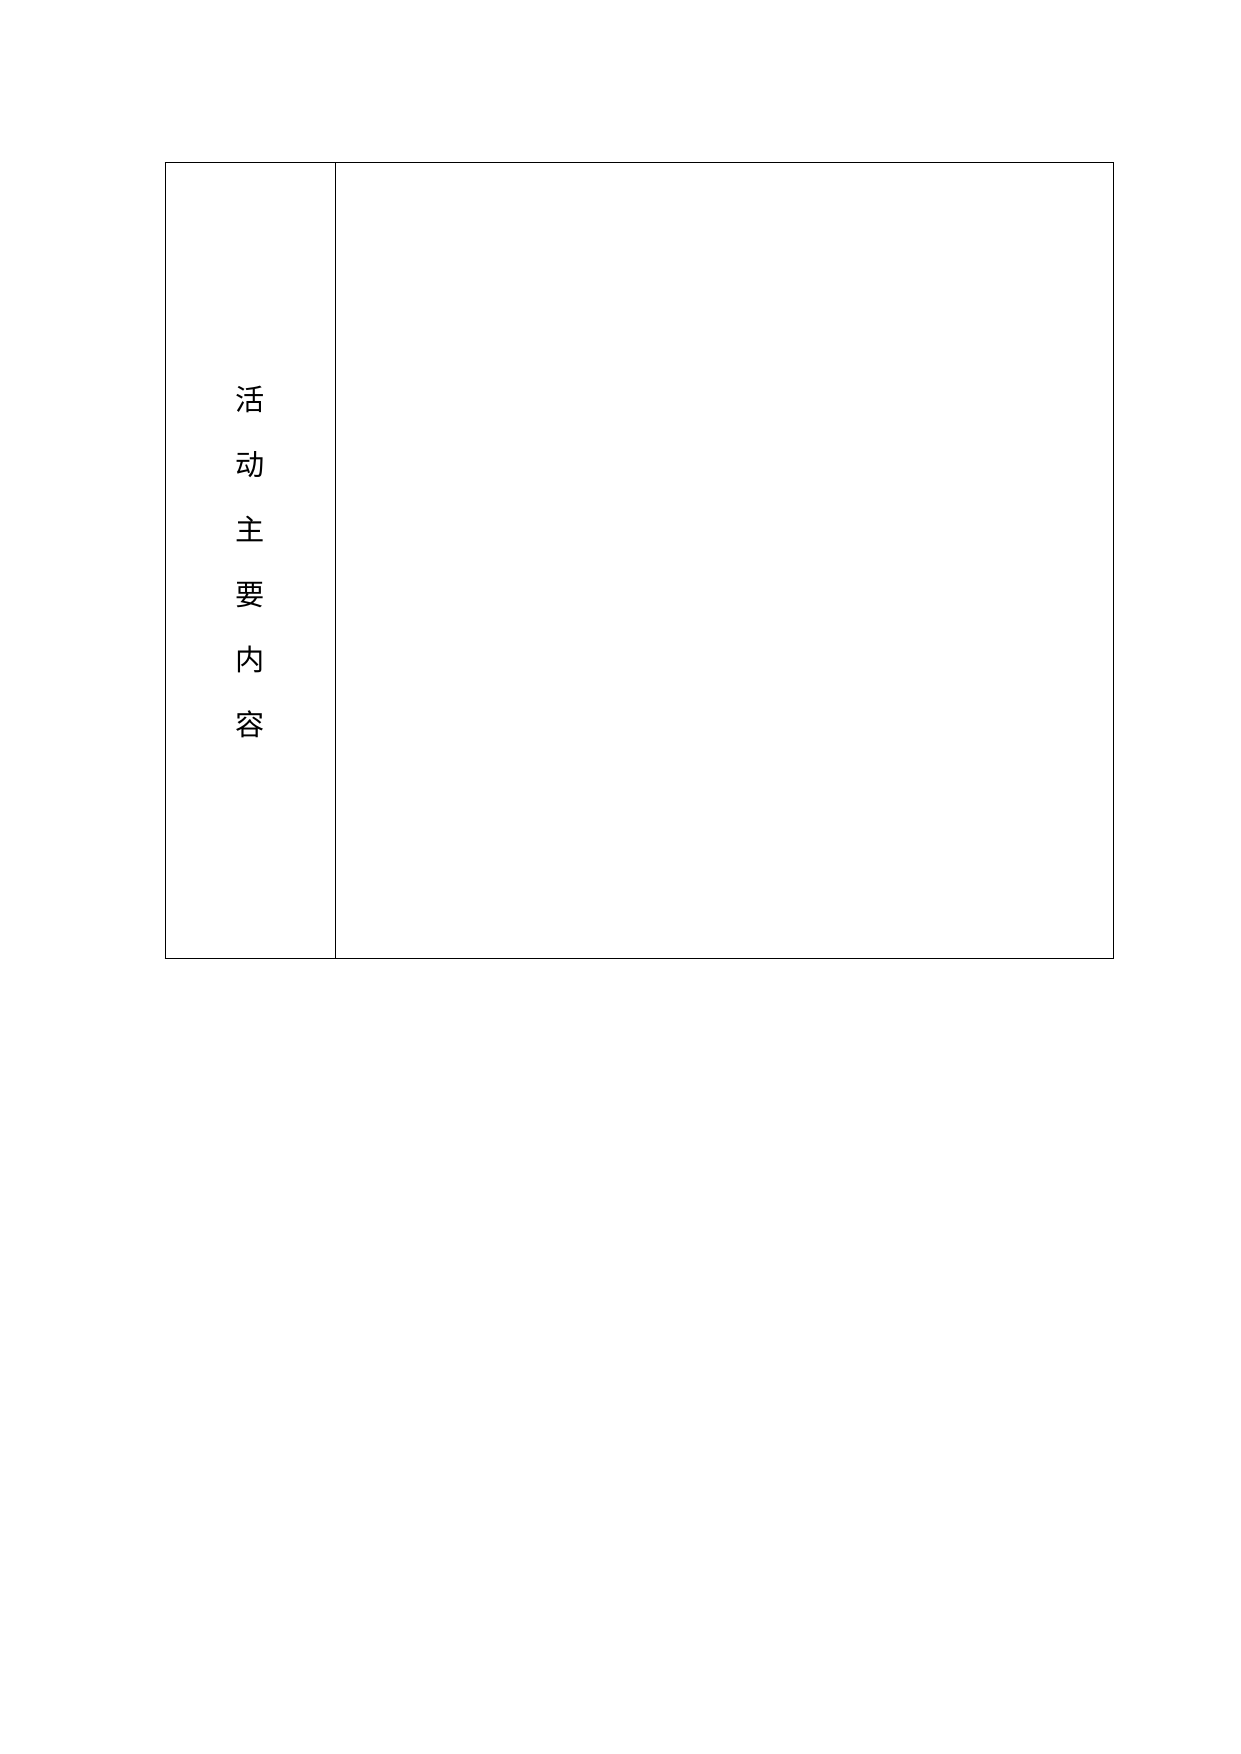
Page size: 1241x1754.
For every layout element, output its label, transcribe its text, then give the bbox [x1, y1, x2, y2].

table_cell 活 动 主 要 内 容 [166, 163, 335, 958]
table_cell [336, 163, 1113, 958]
